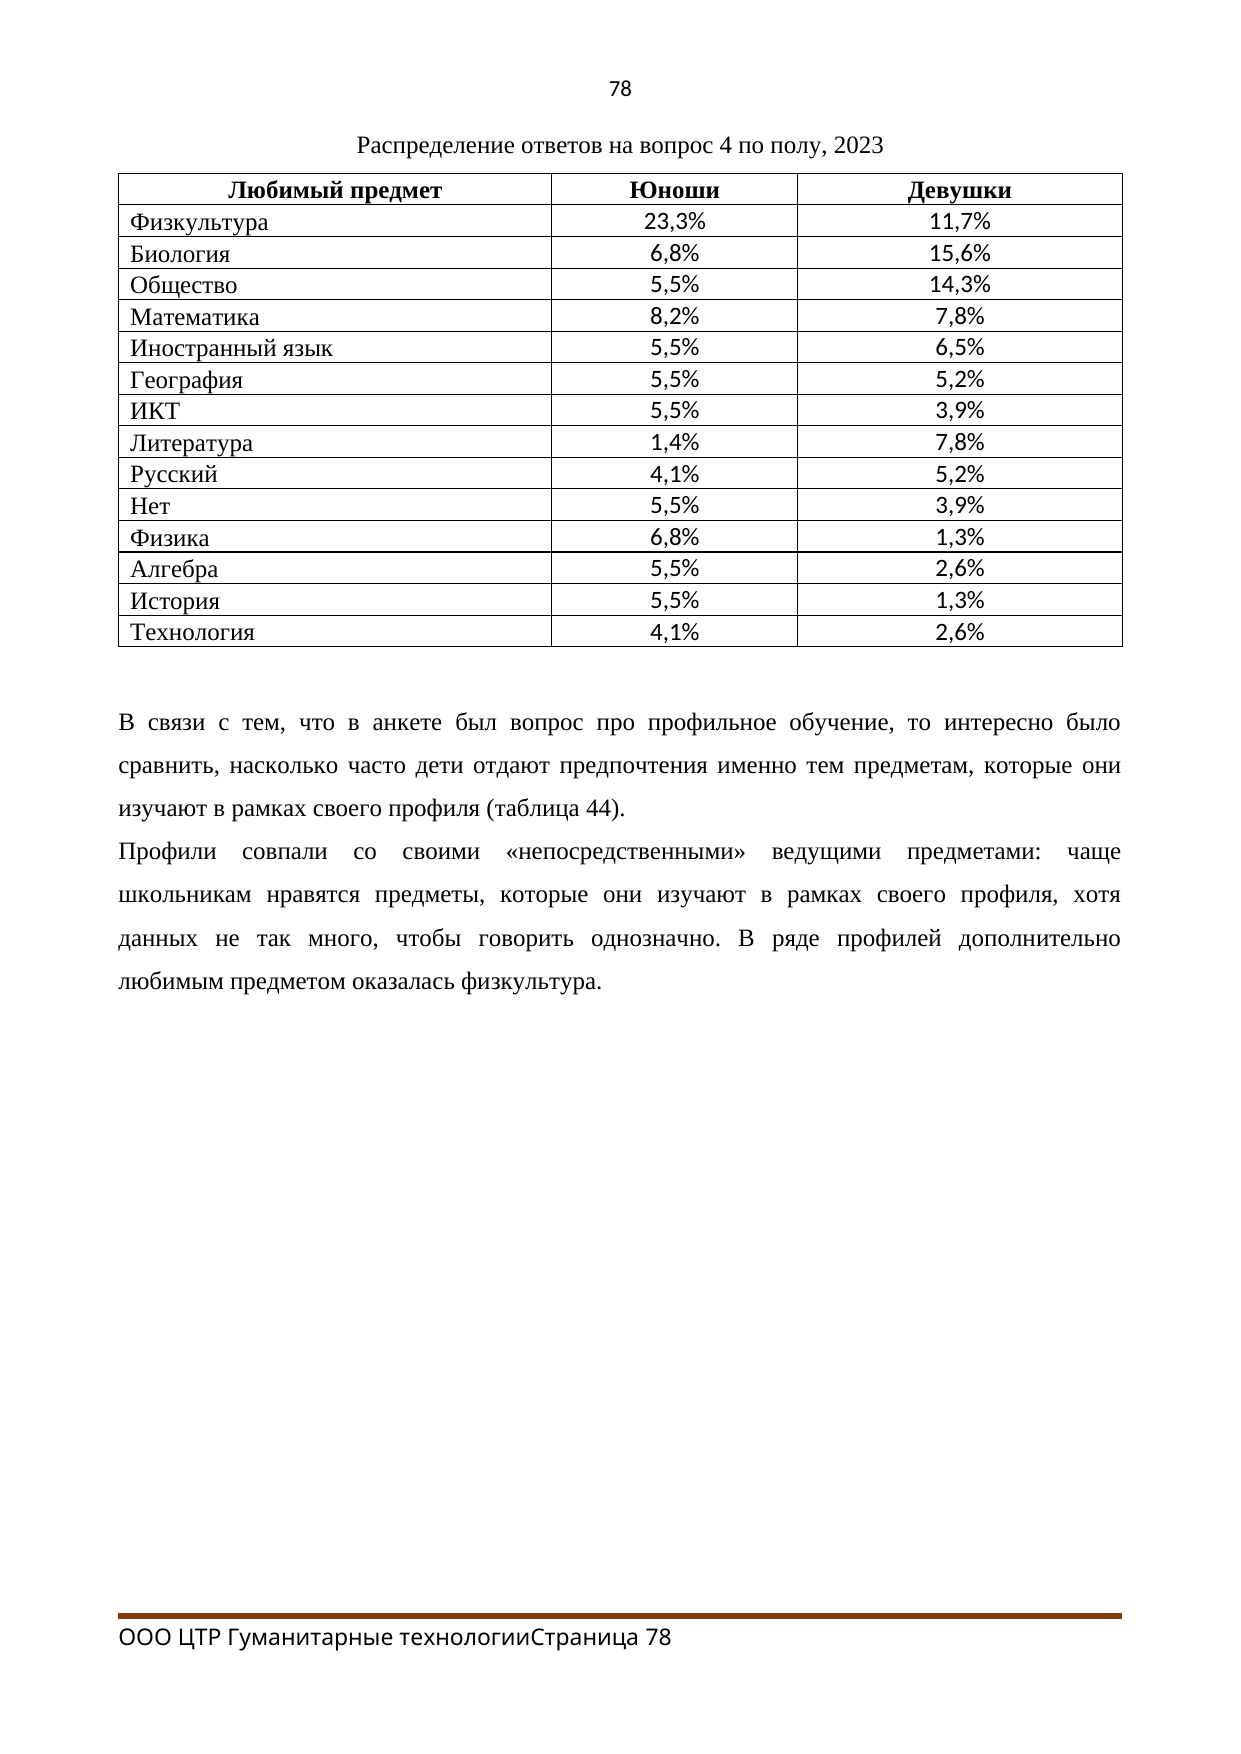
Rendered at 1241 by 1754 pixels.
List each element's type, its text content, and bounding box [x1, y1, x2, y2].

text В связи с тем, что в анкете был вопрос про профильное обучение, то интересно было сравнить, насколько часто дети отдают предпочтения именно тем предметам, которые они изучают в рамках своего профиля (таблица 44). [118, 707, 1122, 822]
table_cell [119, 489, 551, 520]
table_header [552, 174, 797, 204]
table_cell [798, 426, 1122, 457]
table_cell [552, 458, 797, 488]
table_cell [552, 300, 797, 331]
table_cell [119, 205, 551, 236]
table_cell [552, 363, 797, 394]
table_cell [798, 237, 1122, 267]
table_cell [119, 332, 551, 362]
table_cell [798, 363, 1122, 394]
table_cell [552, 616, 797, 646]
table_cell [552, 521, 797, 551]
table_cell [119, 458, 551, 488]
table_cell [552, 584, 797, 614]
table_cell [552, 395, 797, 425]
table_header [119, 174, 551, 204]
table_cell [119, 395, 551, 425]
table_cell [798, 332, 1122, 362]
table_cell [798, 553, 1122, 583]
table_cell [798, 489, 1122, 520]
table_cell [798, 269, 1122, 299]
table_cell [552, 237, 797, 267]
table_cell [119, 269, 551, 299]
text Распределение ответов на вопрос 4 по полу, 2023 [118, 130, 1122, 159]
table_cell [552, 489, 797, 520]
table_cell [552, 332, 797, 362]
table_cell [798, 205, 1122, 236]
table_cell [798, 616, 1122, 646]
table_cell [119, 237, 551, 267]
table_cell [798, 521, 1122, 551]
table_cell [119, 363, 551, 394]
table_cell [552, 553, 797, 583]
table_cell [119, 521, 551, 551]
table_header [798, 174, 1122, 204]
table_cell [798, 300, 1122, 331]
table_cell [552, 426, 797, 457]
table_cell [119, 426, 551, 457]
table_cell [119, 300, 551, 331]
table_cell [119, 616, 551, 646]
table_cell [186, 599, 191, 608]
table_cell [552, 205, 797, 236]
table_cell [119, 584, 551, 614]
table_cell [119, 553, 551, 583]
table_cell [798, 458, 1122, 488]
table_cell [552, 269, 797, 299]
text Профили совпали со своими «непосредственными» ведущими предметами: чаще школьникам нравятся предметы, которые они изучают в рамках своего профиля, хотя данных не так много, чтобы говорить однозначно. В ряде профилей дополнительно любимым предметом оказалась физкультура. [118, 836, 1122, 994]
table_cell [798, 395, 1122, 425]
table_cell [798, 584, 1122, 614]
